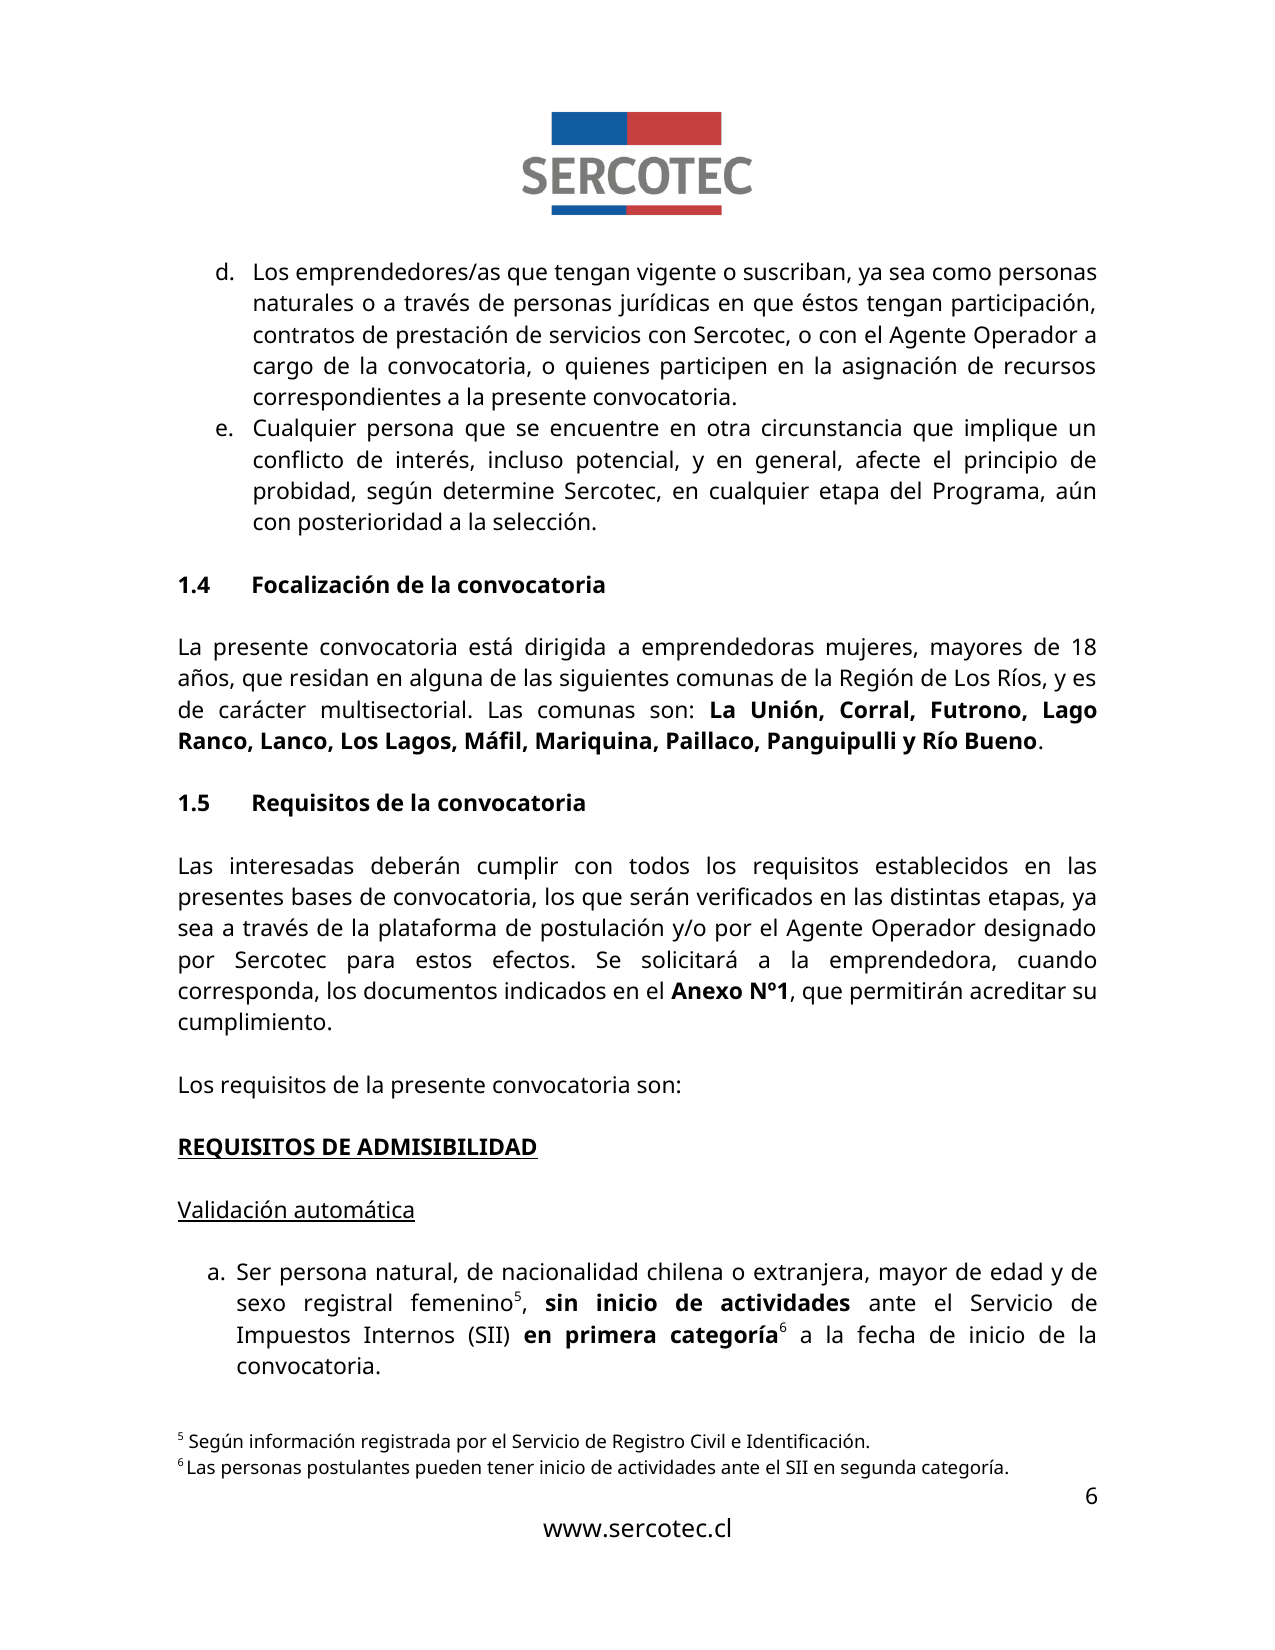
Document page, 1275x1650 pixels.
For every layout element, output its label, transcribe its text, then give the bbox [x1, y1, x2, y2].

text Las interesadas deberán cumplir con todos los requisitos establecidos en las presentes bases de convocatoria, los que serán verificados en las distintas etapas, ya sea a través de la plataforma de postulación y/o por el Agente Operador designado por Sercotec para estos efectos. Se solicitará a la emprendedora, cuando corresponda, los documentos indicados en el Anexo Nº1, que permitirán acreditar su cumplimiento. [177, 850, 1098, 1037]
text Validación automática [177, 1194, 1098, 1225]
text Los requisitos de la presente convocatoria son: [177, 1069, 1098, 1100]
list Cualquier persona que se encuentre en otra circunstancia que implique un conflicto de interés, incluso potencial, y en general, afecte el principio de probidad, según determine Sercotec, en cualquier etapa del Programa, aún con posterioridad a la selección. [215, 412, 1098, 537]
picture [512, 105, 763, 225]
text 1.5 Requisitos de la convocatoria [177, 787, 1098, 819]
list Ser persona natural, de nacionalidad chilena o extranjera, mayor de edad y de sexo registral femenino, sin inicio de actividades ante el Servicio de Impuestos Internos (SII) en primera categoría a la fecha de inicio de la convocatoria. [207, 1256, 1098, 1381]
list Los emprendedores/as que tengan vigente o suscriban, ya sea como personas naturales o a través de personas jurídicas en que éstos tengan participación, contratos de prestación de servicios con Sercotec, o con el Agente Operador a cargo de la convocatoria, o quienes participen en la asignación de recursos correspondientes a la presente convocatoria. [215, 256, 1098, 412]
text REQUISITOS DE ADMISIBILIDAD [177, 1131, 1098, 1162]
text La presente convocatoria está dirigida a emprendedoras mujeres, mayores de 18 años, que residan en alguna de las siguientes comunas de la Región de Los Ríos, y es de carácter multisectorial. Las comunas son: La Unión, Corral, Futrono, Lago Ranco, Lanco, Los Lagos, Máfil, Mariquina, Paillaco, Panguipulli y Río Bueno. [177, 631, 1098, 756]
text 1.4 Focalización de la convocatoria [177, 569, 1098, 600]
